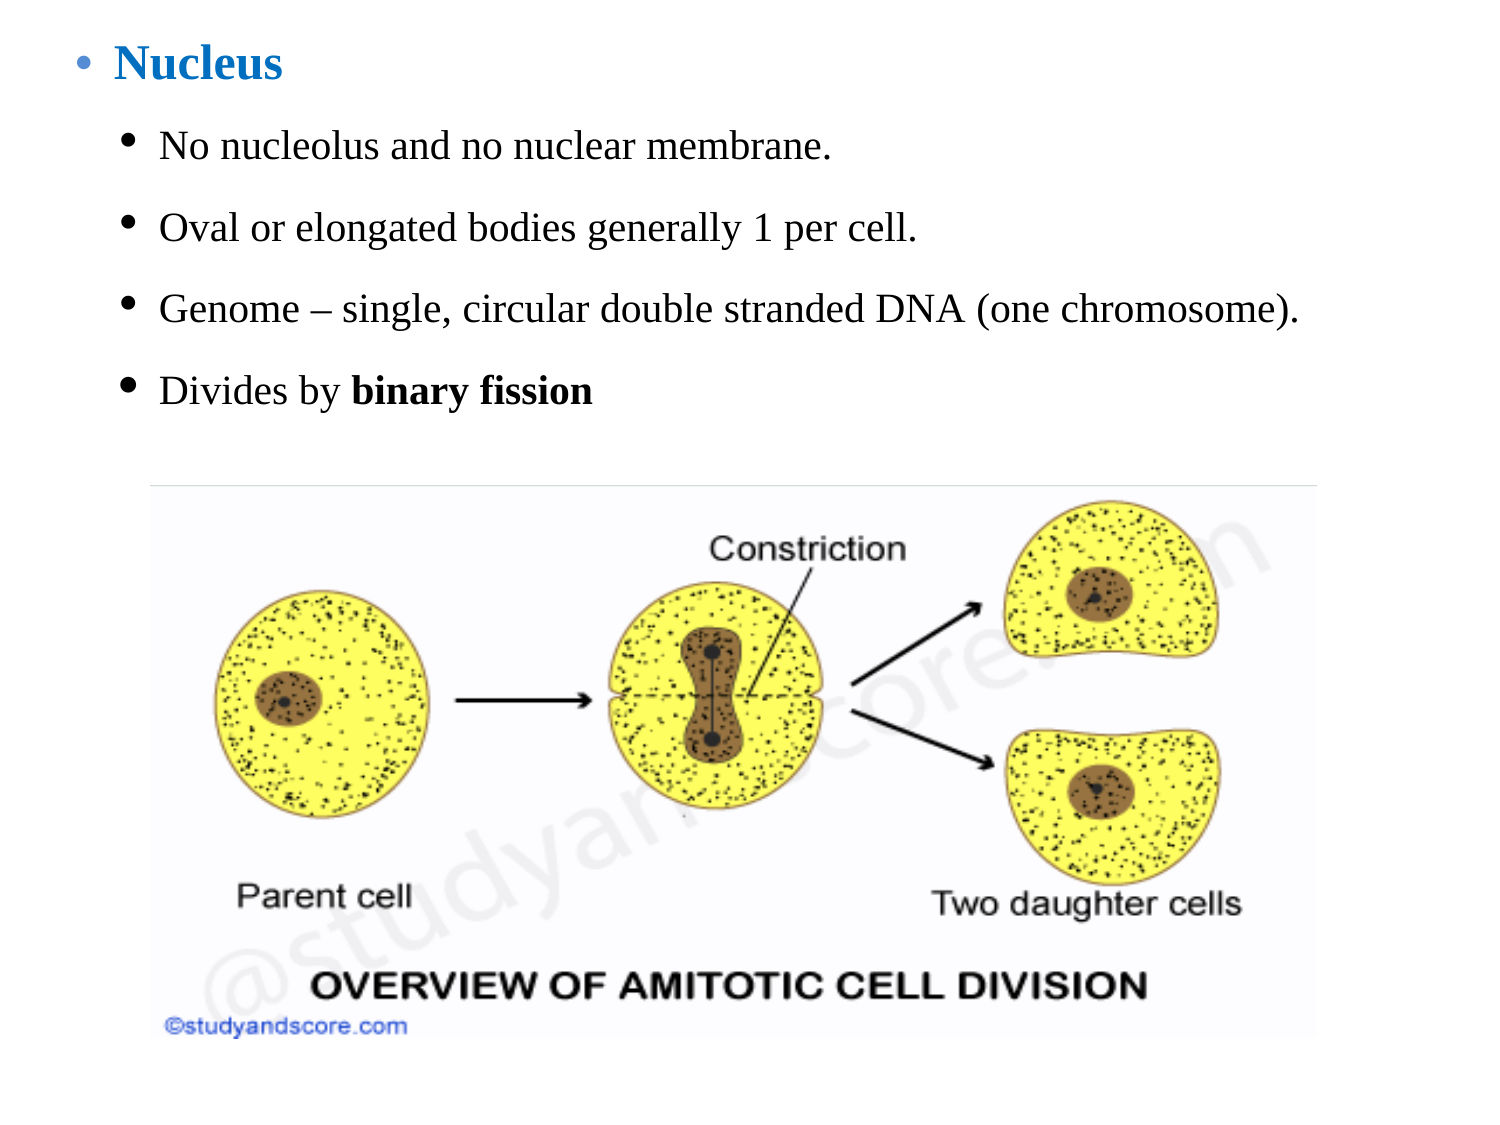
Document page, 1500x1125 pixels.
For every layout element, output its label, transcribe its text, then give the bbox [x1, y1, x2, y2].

list Oval or elongated bodies generally 1 per cell. [119, 187, 1500, 254]
picture [150, 484, 1318, 1039]
list Nucleus [75, 33, 1500, 91]
list No nucleolus and no nuclear membrane. [119, 105, 1500, 172]
list Divides by binary fission [119, 350, 1500, 417]
list Genome – single, circular double stranded DNA (one chromosome). [119, 268, 1500, 336]
